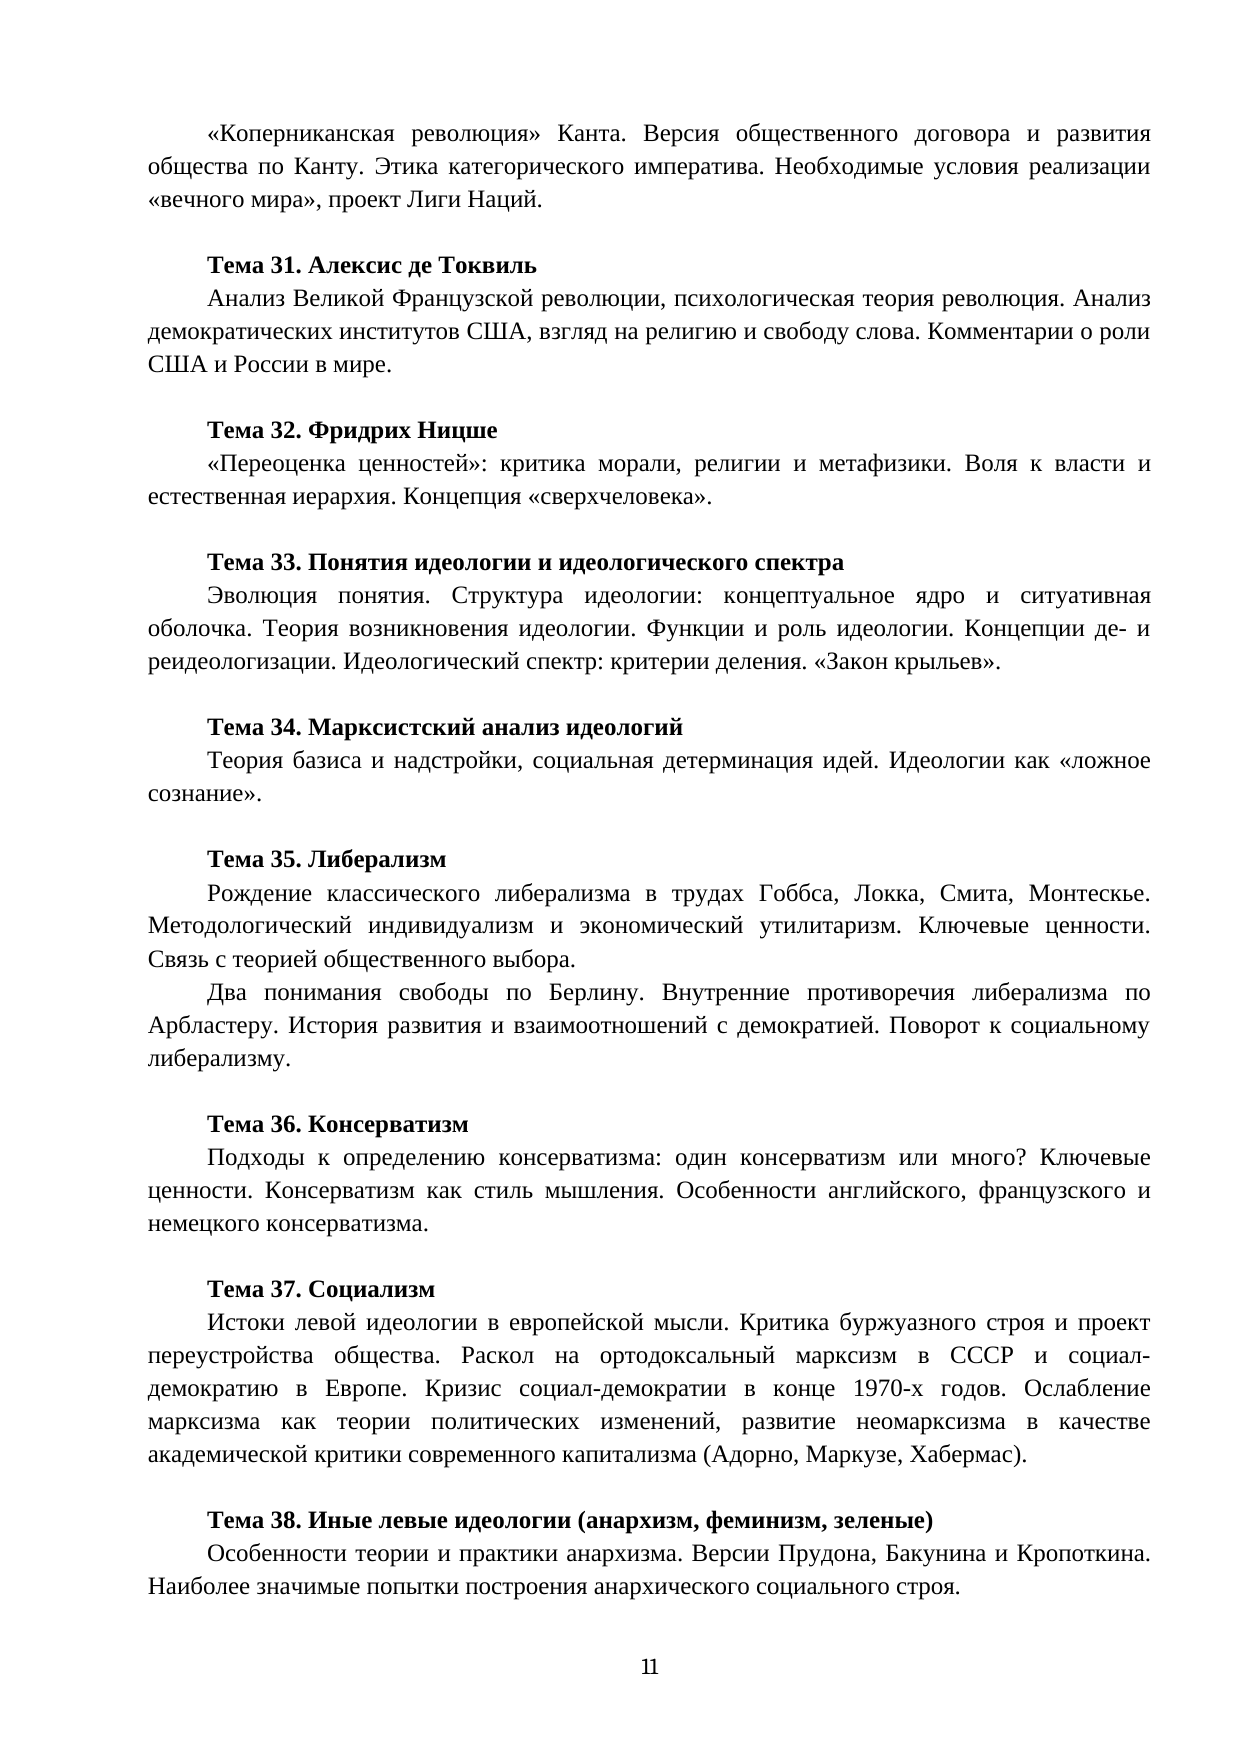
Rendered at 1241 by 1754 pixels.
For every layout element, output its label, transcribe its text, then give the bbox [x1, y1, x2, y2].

text Рождение классического либерализма в трудах Гоббса, Локка, Смита, Монтескье. Методологический индивидуализм и экономический утилитаризм. Ключевые ценности. Связь с теорией общественного выбора. [148, 878, 1152, 972]
text Два понимания свободы по Берлину. Внутренние противоречия либерализма по Арбластеру. История развития и взаимоотношений с демократией. Поворот к социальному либерализму. [148, 977, 1152, 1071]
text Тема 35. Либерализм [148, 844, 1152, 873]
text Тема 37. Социализм [148, 1274, 1152, 1303]
text Тема 33. Понятия идеологии и идеологического спектра [148, 547, 1152, 576]
text Тема 38. Иные левые идеологии (анархизм, феминизм, зеленые) [148, 1505, 1152, 1534]
text Особенности теории и практики анархизма. Версии Прудона, Бакунина и Кропоткина. Наиболее значимые попытки построения анархического социального строя. [148, 1538, 1152, 1600]
text Тема 36. Консерватизм [148, 1109, 1152, 1137]
text Теория базиса и надстройки, социальная детерминация идей. Идеологии как «ложное сознание». [148, 746, 1152, 807]
text Эволюция понятия. Структура идеологии: концептуальное ядро и ситуативная оболочка. Теория возникновения идеологии. Функции и роль идеологии. Концепции де- и реидеологизации. Идеологический спектр: критерии деления. «Закон крыльев». [148, 580, 1152, 675]
text Истоки левой идеологии в европейской мысли. Критика буржуазного строя и проект переустройства общества. Раскол на ортодоксальный марксизм в СССР и социал-демократию в Европе. Кризис социал-демократии в конце 1970-х годов. Ослабление марксизма как теории политических изменений, развитие неомарксизма в качестве академической критики современного капитализма (Адорно, Маркузе, Хабермас). [148, 1307, 1152, 1468]
text Тема 34. Марксистский анализ идеологий [148, 712, 1152, 741]
text Тема 32. Фридрих Ницше [148, 415, 1152, 444]
text «Коперниканская революция» Канта. Версия общественного договора и развития общества по Канту. Этика категорического императива. Необходимые условия реализации «вечного мира», проект Лиги Наций. [148, 118, 1152, 213]
text Тема 31. Алексис де Токвиль [148, 250, 1152, 279]
text Анализ Великой Французской революции, психологическая теория революция. Анализ демократических институтов США, взгляд на религию и свободу слова. Комментарии о роли США и России в мире. [148, 283, 1152, 378]
text «Переоценка ценностей»: критика морали, религии и метафизики. Воля к власти и естественная иерархия. Концепция «сверхчеловека». [148, 448, 1152, 510]
text Подходы к определению консерватизма: один консерватизм или много? Ключевые ценности. Консерватизм как стиль мышления. Особенности английского, французского и немецкого консерватизма. [148, 1142, 1152, 1237]
